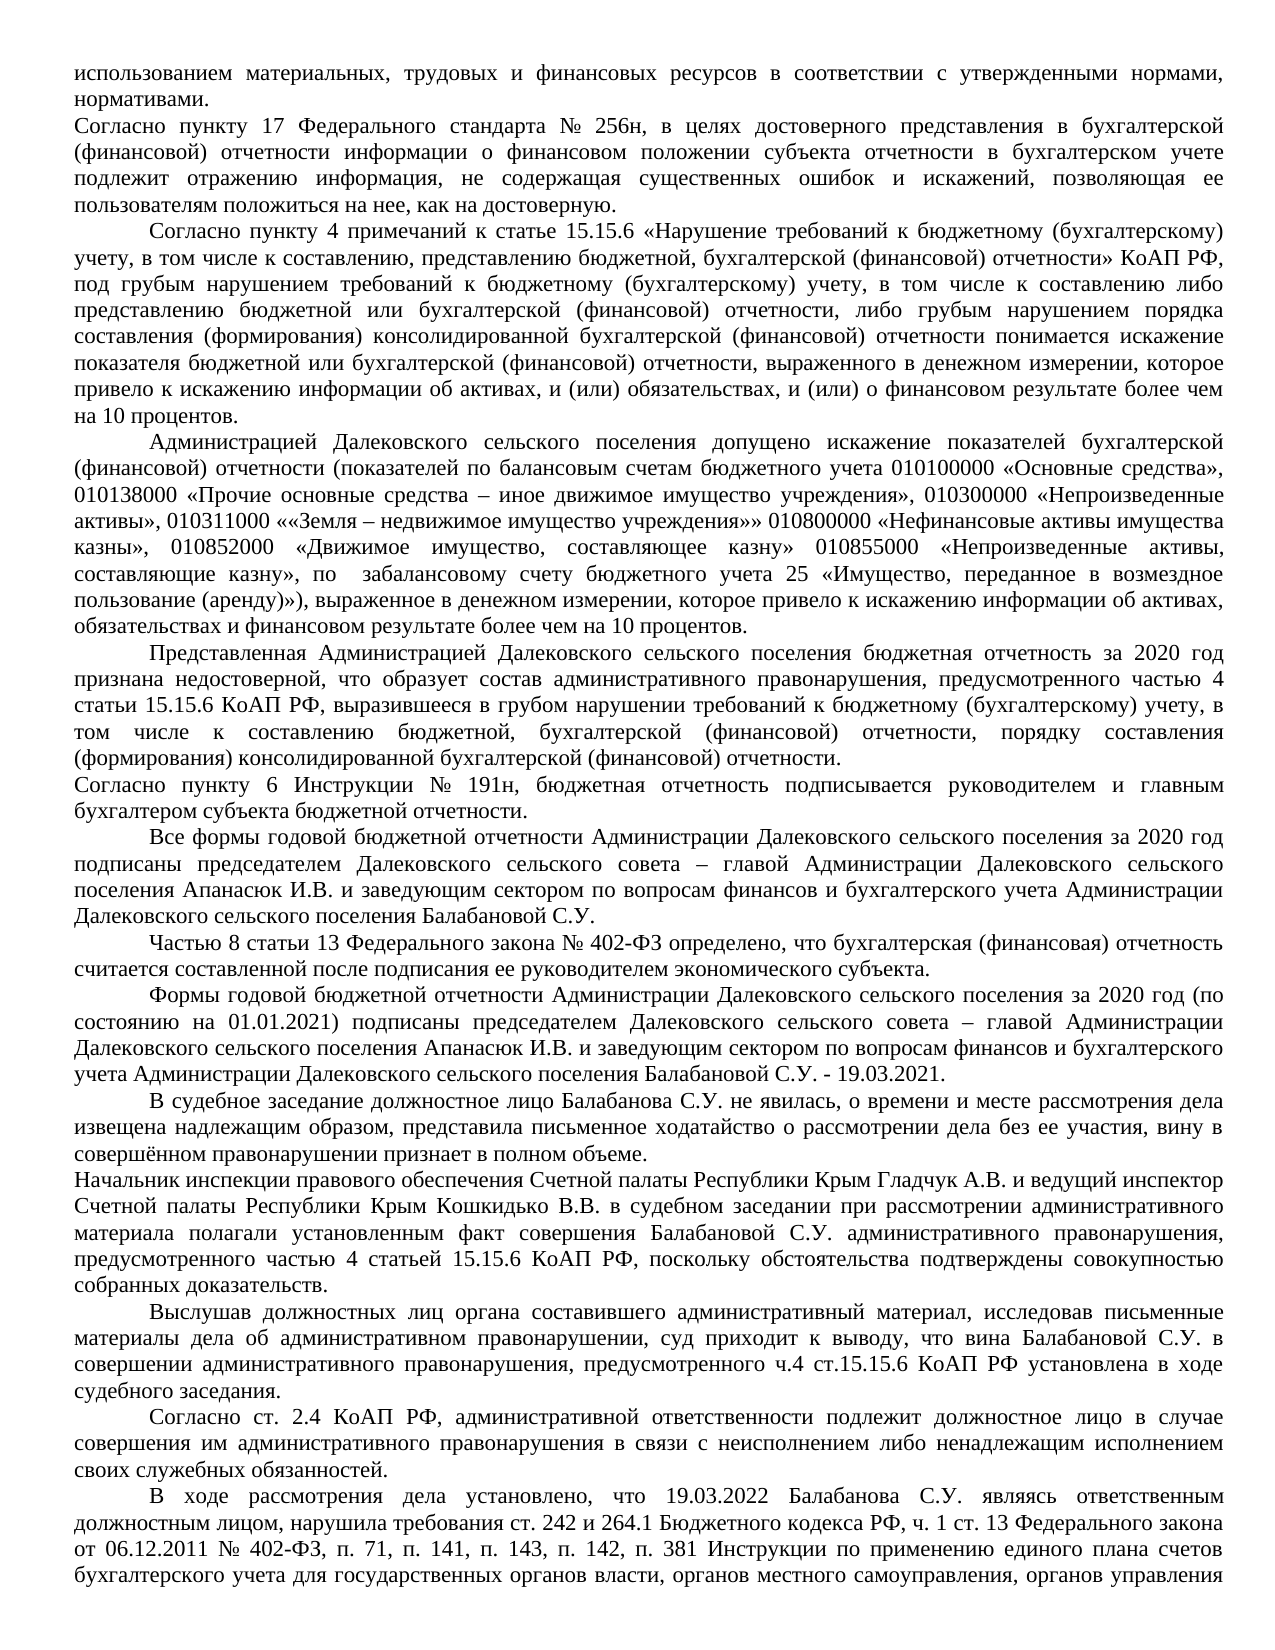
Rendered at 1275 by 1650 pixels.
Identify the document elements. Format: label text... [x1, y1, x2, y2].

text Все формы годовой бюджетной отчетности Администрации Далековского сельского поселения за 2020 год подписаны председателем Далековского сельского совета – главой Администрации Далековского сельского поселения Апанасюк И.В. и заведующим сектором по вопросам финансов и бухгалтерского учета Администрации Далековского сельского поселения Балабановой С.У. [74, 823, 1226, 929]
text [74, 59, 1226, 112]
text В судебное заседание должностное лицо Балабанова С.У. не явилась, о времени и месте рассмотрения дела извещена надлежащим образом, представила письменное ходатайство о рассмотрении дела без ее участия, вину в совершённом правонарушении признает в полном объеме. [74, 1087, 1226, 1166]
text Администрацией Далековского сельского поселения допущено искажение показателей бухгалтерской (финансовой) отчетности (показателей по балансовым счетам бюджетного учета 010100000 «Основные средства», 010138000 «Прочие основные средства – иное движимое имущество учреждения», 010300000 «Непроизведенные активы», 010311000 ««Земля – недвижимое имущество учреждения»» 010800000 «Нефинансовые активы имущества казны», 010852000 «Движимое имущество, составляющее казну» 010855000 «Непроизведенные активы, составляющие казну», по забалансовому счету бюджетного учета 25 «Имущество, переданное в возмездное пользование (аренду)»), выраженное в денежном измерении, которое привело к искажению информации об активах, обязательствах и финансовом результате более чем на 10 процентов. [74, 428, 1226, 639]
text Формы годовой бюджетной отчетности Администрации Далековского сельского поселения за 2020 год (по состоянию на 01.01.2021) подписаны председателем Далековского сельского совета – главой Администрации Далековского сельского поселения Апанасюк И.В. и заведующим сектором по вопросам финансов и бухгалтерского учета Администрации Далековского сельского поселения Балабановой С.У. - 19.03.2021. [74, 981, 1226, 1087]
text Представленная Администрацией Далековского сельского поселения бюджетная отчетность за 2020 год признана недостоверной, что образует состав административного правонарушения, предусмотренного частью 4 статьи 15.15.6 КоАП РФ, выразившееся в грубом нарушении требований к бюджетному (бухгалтерскому) учету, в том числе к составлению бюджетной, бухгалтерской (финансовой) отчетности, порядку составления (формирования) консолидированной бухгалтерской (финансовой) отчетности. [74, 639, 1226, 771]
text Согласно ст. 2.4 КоАП РФ, административной ответственности подлежит должностное лицо в случае совершения им административного правонарушения в связи с неисполнением либо ненадлежащим исполнением своих служебных обязанностей. [74, 1403, 1226, 1482]
text Согласно пункту 6 Инструкции № 191н, бюджетная отчетность подписывается руководителем и главным бухгалтером субъекта бюджетной отчетности. [74, 771, 1226, 823]
text Согласно пункту 4 примечаний к статье 15.15.6 «Нарушение требований к бюджетному (бухгалтерскому) учету, в том числе к составлению, представлению бюджетной, бухгалтерской (финансовой) отчетности» КоАП РФ, под грубым нарушением требований к бюджетному (бухгалтерскому) учету, в том числе к составлению либо представлению бюджетной или бухгалтерской (финансовой) отчетности, либо грубым нарушением порядка составления (формирования) консолидированной бухгалтерской (финансовой) отчетности понимается искажение показателя бюджетной или бухгалтерской (финансовой) отчетности, выраженного в денежном измерении, которое привело к искажению информации об активах, и (или) обязательствах, и (или) о финансовом результате более чем на 10 процентов. [74, 217, 1226, 428]
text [74, 1482, 1226, 1588]
text Согласно пункту 17 Федерального стандарта № 256н, в целях достоверного представления в бухгалтерской (финансовой) отчетности информации о финансовом положении субъекта отчетности в бухгалтерском учете подлежит отражению информация, не содержащая существенных ошибок и искажений, позволяющая ее пользователям положиться на нее, как на достоверную. [74, 112, 1226, 217]
text Начальник инспекции правового обеспечения Счетной палаты Республики Крым Гладчук А.В. и ведущий инспектор Счетной палаты Республики Крым Кошкидько В.В. в судебном заседании при рассмотрении административного материала полагали установленным факт совершения Балабановой С.У. административного правонарушения, предусмотренного частью 4 статьей 15.15.6 КоАП РФ, поскольку обстоятельства подтверждены совокупностью собранных доказательств. [74, 1166, 1226, 1298]
text Частью 8 статьи 13 Федерального закона № 402-ФЗ определено, что бухгалтерская (финансовая) отчетность считается составленной после подписания ее руководителем экономического субъекта. [74, 929, 1226, 981]
text Выслушав должностных лиц органа составившего административный материал, исследовав письменные материалы дела об административном правонарушении, суд приходит к выводу, что вина Балабановой С.У. в совершении административного правонарушения, предусмотренного ч.4 ст.15.15.6 КоАП РФ установлена в ходе судебного заседания. [74, 1298, 1226, 1403]
